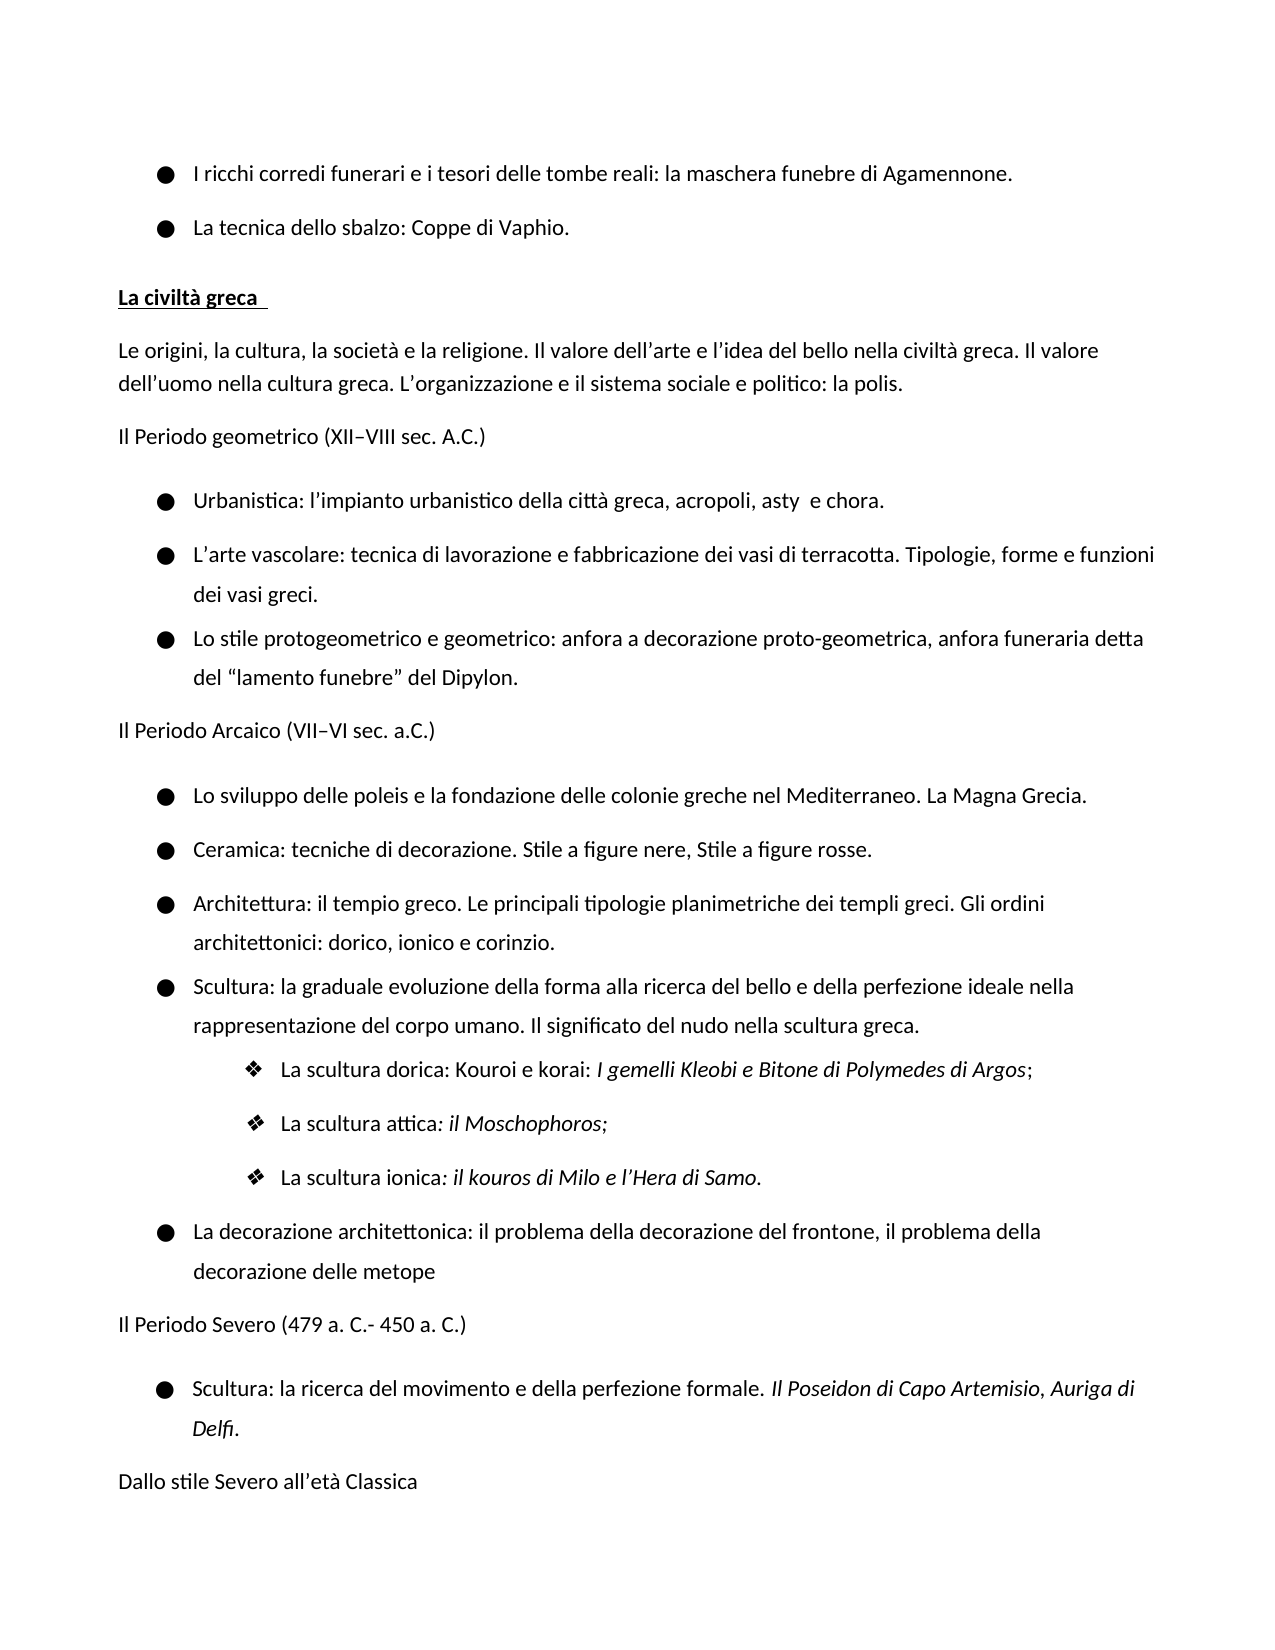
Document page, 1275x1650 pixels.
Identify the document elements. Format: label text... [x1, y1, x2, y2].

list Scultura: la ricerca del movimento e della perfezione formale. Il Poseidon di Capo Artemisio, Auriga di Delfi. [154, 1363, 1157, 1442]
list La scultura attica: il Moschophoros; [243, 1098, 1157, 1145]
text Il Periodo Arcaico (VII–VI sec. a.C.) [118, 716, 1157, 744]
list I ricchi corredi funerari e i tesori delle tombe reali: la maschera funebre di Agamennone. [156, 148, 1157, 194]
list Scultura: la graduale evoluzione della forma alla ricerca del bello e della perfezione ideale nella rappresentazione del corpo umano. Il significato del nudo nella scultura greca. [156, 961, 1157, 1040]
list Architettura: il tempio greco. Le principali tipologie planimetriche dei templi greci. Gli ordini architettonici: dorico, ionico e corinzio. [156, 877, 1157, 956]
list Urbanistica: l’impianto urbanistico della città greca, acropoli, asty e chora. [156, 475, 1157, 522]
text La civiltà greca [118, 283, 1157, 312]
list La tecnica dello sbalzo: Coppe di Vaphio. [156, 202, 1157, 248]
text Le origini, la cultura, la società e la religione. Il valore dell’arte e l’idea del bello nella civiltà greca. Il valore dell’uomo nella cultura greca. L’organizzazione e il sistema sociale e politico: la polis. [118, 337, 1157, 397]
list Ceramica: tecniche di decorazione. Stile a figure nere, Stile a figure rosse. [156, 823, 1157, 870]
list L’arte vascolare: tecnica di lavorazione e fabbricazione dei vasi di terracotta. Tipologie, forme e funzioni dei vasi greci. [156, 529, 1157, 608]
list La scultura dorica: Kouroi e korai: I gemelli Kleobi e Bitone di Polymedes di Argos; [243, 1044, 1157, 1091]
text Dallo stile Severo all’età Classica [118, 1467, 1157, 1495]
list Lo stile protogeometrico e geometrico: anfora a decorazione proto-geometrica, anfora funeraria detta del “lamento funebre” del Dipylon. [156, 612, 1157, 691]
list La decorazione architettonica: il problema della decorazione del frontone, il problema della decorazione delle metope [156, 1206, 1157, 1285]
text Il Periodo Severo (479 a. C.- 450 a. C.) [118, 1310, 1157, 1338]
list Lo sviluppo delle poleis e la fondazione delle colonie greche nel Mediterraneo. La Magna Grecia. [156, 769, 1157, 816]
text Il Periodo geometrico (XII–VIII sec. A.C.) [118, 422, 1157, 450]
list La scultura ionica: il kouros di Milo e l’Hera di Samo. [243, 1152, 1157, 1199]
